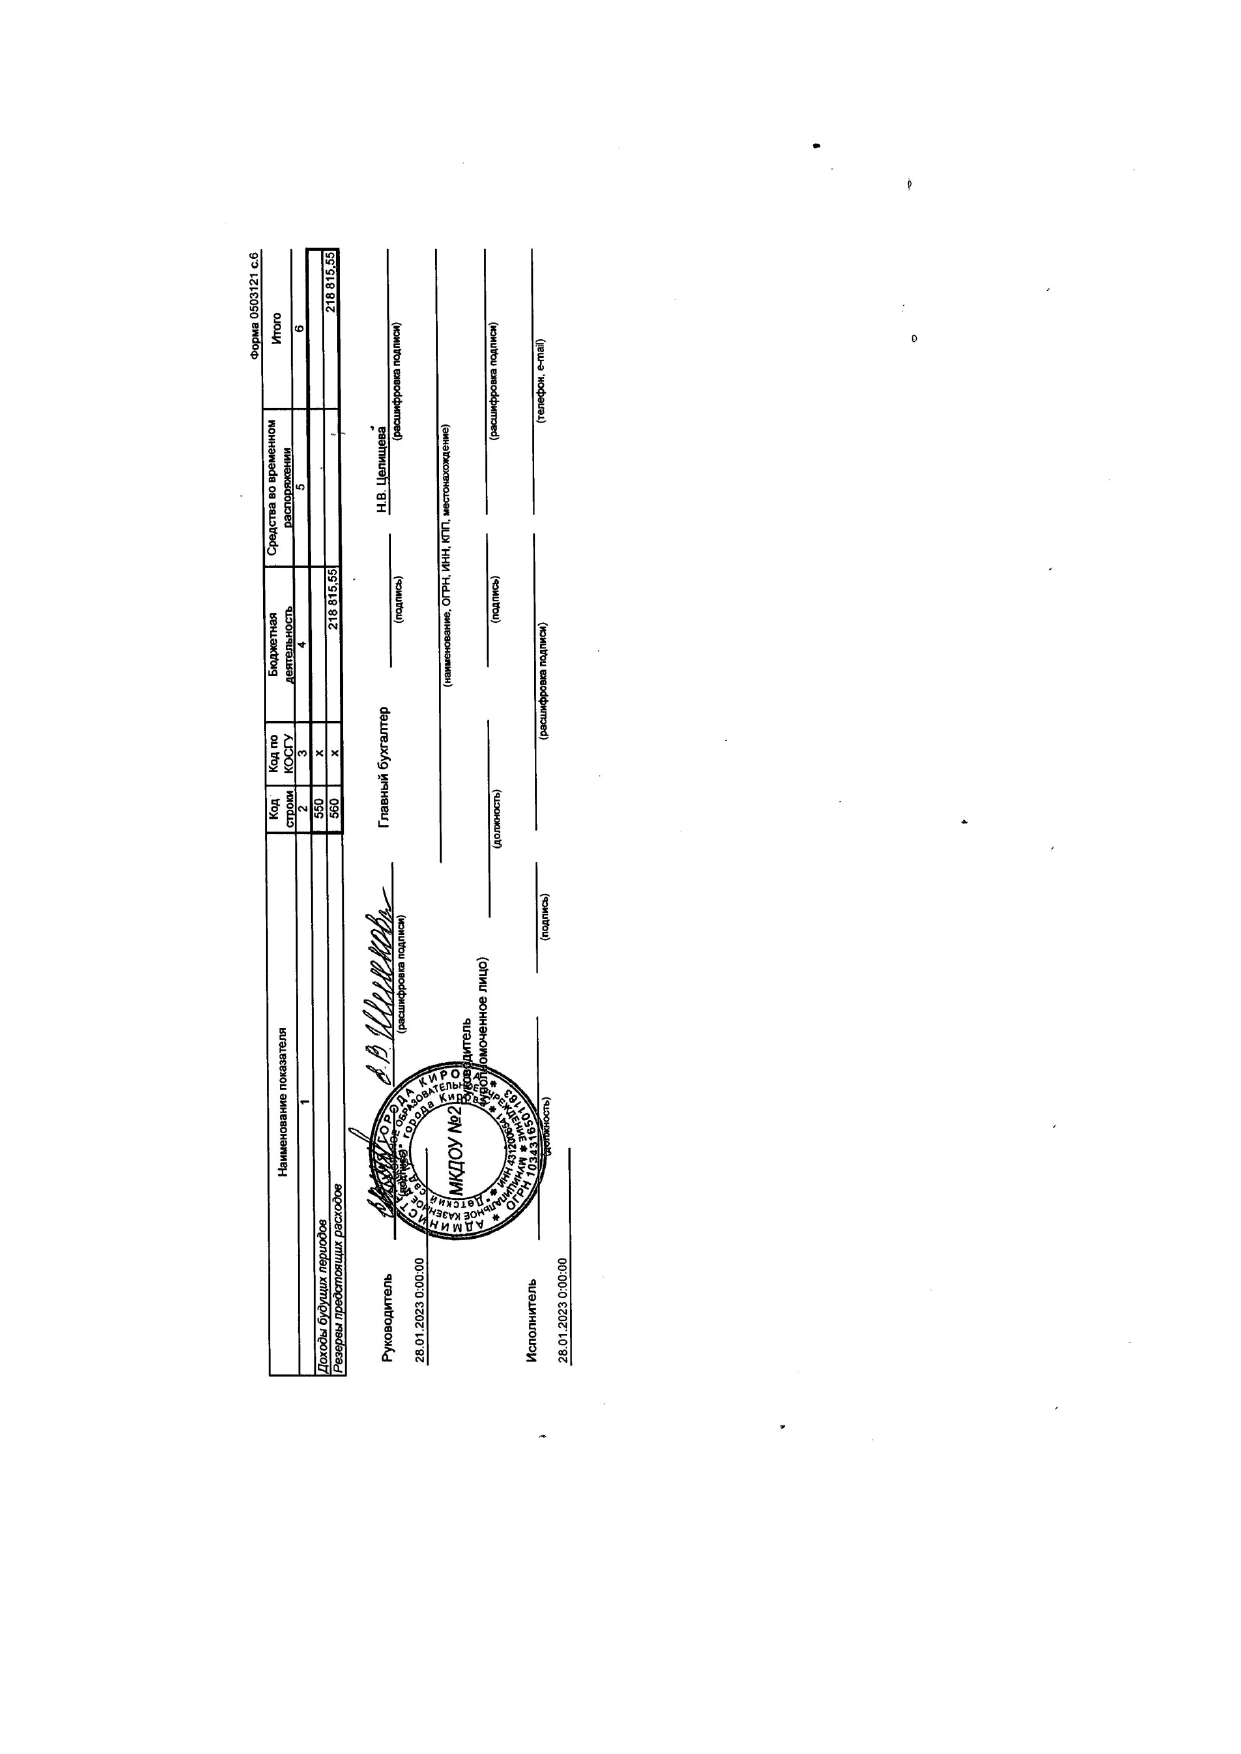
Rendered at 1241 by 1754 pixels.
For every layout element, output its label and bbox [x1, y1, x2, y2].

picture [177, 118, 1152, 1458]
